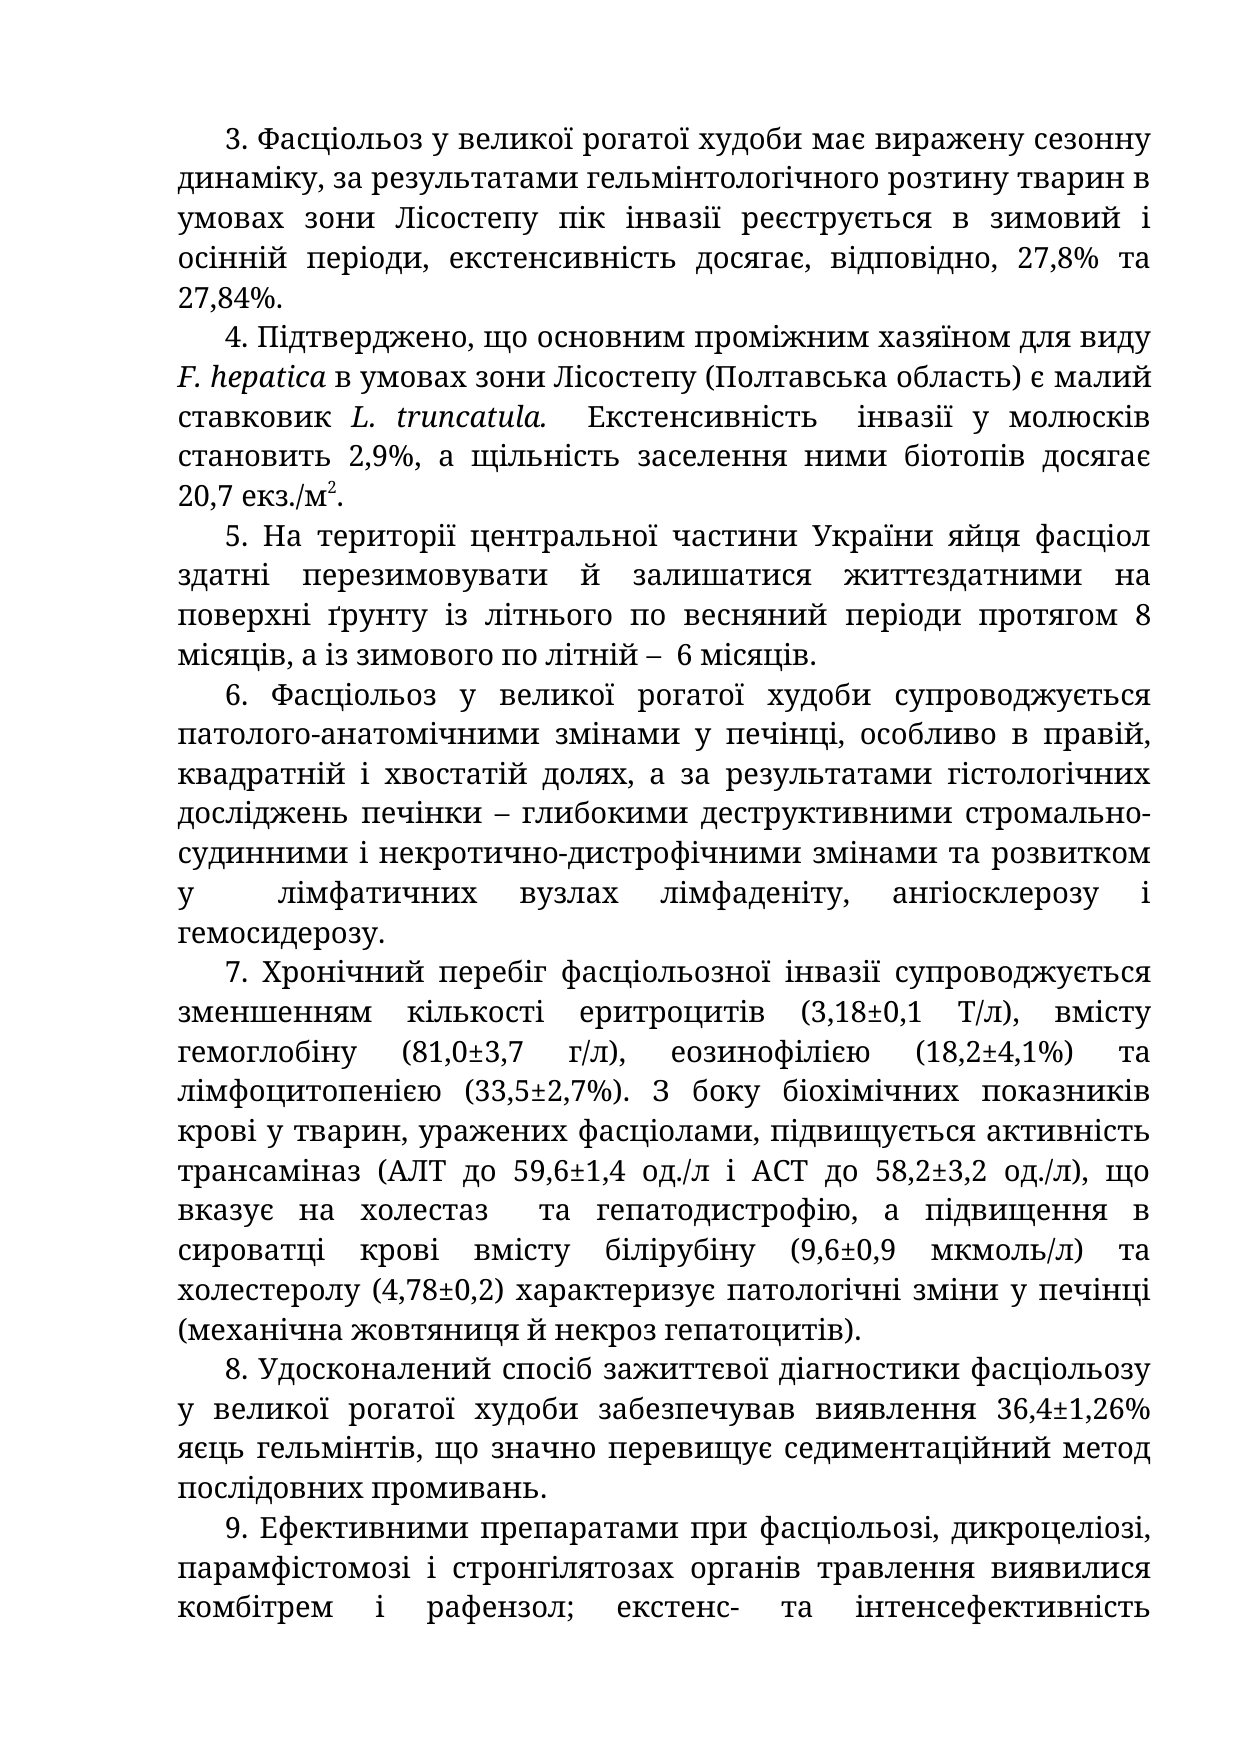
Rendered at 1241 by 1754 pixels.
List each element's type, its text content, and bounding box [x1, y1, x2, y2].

text 3. Фасціольоз у великої рогатої худоби має виражену сезонну динаміку, за результатами гельмінтологічного розтину тварин в умовах зони Лісостепу пік інвазії реєструється в зимовий і осінній періоди, екстенсивність досягає, відповідно, 27,8% та 27,84%. [177, 118, 1152, 317]
text 8. Удосконалений спосіб зажиттєвої діагностики фасціольозу у великої рогатої худоби забезпечував виявлення 36,4±1,26% яєць гельмінтів, що значно перевищує седиментаційний метод послідовних промивань. [177, 1348, 1152, 1507]
text 5. На території центральної частини України яйця фасціол здатні перезимовувати й залишатися життєздатними на поверхні ґрунту із літнього по весняний періоди протягом 8 місяців, а із зимового по літній – 6 місяців. [177, 515, 1152, 674]
text 4. Підтверджено, що основним проміжним хазяїном для виду F. hepatica в умовах зони Лісостепу (Полтавська область) є малий ставковик L. truncatula. Екстенсивність інвазії у молюсків становить 2,9%, а щільність заселення ними біотопів досягає 20,7 екз./м2. [177, 317, 1152, 515]
text 6. Фасціольоз у великої рогатої худоби супроводжується патолого-анатомічними змінами у печінці, особливо в правій, квадратній і хвостатій долях, а за результатами гістологічних досліджень печінки – глибокими деструктивними стромально-судинними і некротично-дистрофічними змінами та розвитком у лімфатичних вузлах лімфаденіту, ангіосклерозу і гемосидерозу. [177, 674, 1152, 952]
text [177, 1507, 1152, 1626]
text 7. Хронічний перебіг фасціольозної інвазії супроводжується зменшенням кількості еритроцитів (3,18±0,1 Т/л), вмісту гемоглобіну (81,0±3,7 г/л), еозинофілією (18,2±4,1%) та лімфоцитопенією (33,5±2,7%). З боку біохімічних показників крові у тварин, уражених фасціолами, підвищується активність трансаміназ (АЛТ до 59,6±1,4 од./л і АСТ до 58,2±3,2 од./л), що вказує на холестаз та гепатодистрофію, а підвищення в сироватці крові вмісту білірубіну (9,6±0,9 мкмоль/л) та холестеролу (4,78±0,2) характеризує патологічні зміни у печінці (механічна жовтяниця й некроз гепатоцитів). [177, 952, 1152, 1348]
